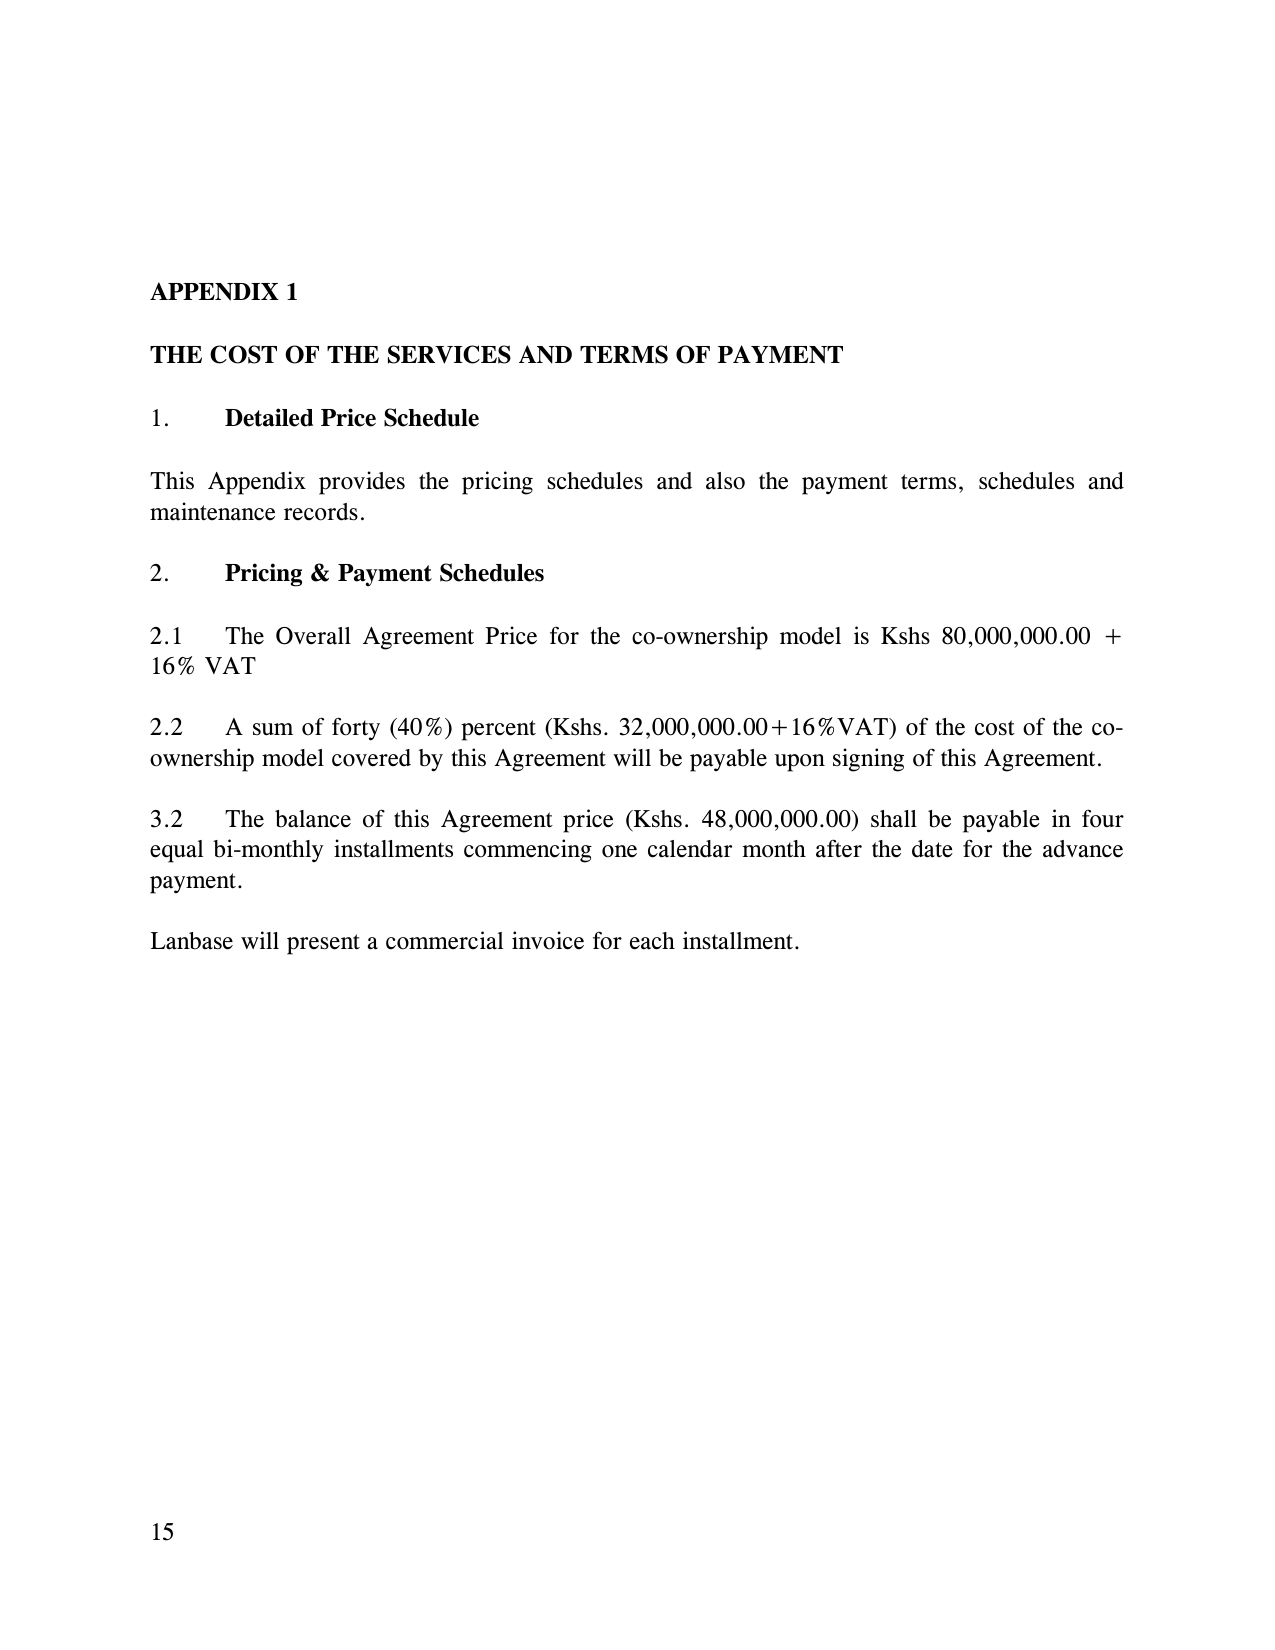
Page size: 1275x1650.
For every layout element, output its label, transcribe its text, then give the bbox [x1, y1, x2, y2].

text 2. Pricing & Payment Schedules [150, 558, 1125, 588]
text 3.2 The balance of this Agreement price (Kshs. 48,000,000.00) shall be payable in four equal bi-monthly installments commencing one calendar month after the date for the advance payment. [150, 805, 1125, 894]
text APPENDIX 1 [150, 277, 1125, 307]
text 2.2 A sum of forty (40%) percent (Kshs. 32,000,000.00+16%VAT) of the cost of the co-ownership model covered by this Agreement will be payable upon signing of this Agreement. [150, 713, 1125, 772]
text This Appendix provides the pricing schedules and also the payment terms, schedules and maintenance records. [150, 467, 1125, 526]
text 1. Detailed Price Schedule [150, 403, 1125, 433]
text THE COST OF THE SERVICES AND TERMS OF PAYMENT [150, 340, 1125, 370]
text Lanbase will present a commercial invoice for each installment. [150, 927, 1125, 956]
text 2.1 The Overall Agreement Price for the co-ownership model is Kshs 80,000,000.00 + 16% VAT [150, 622, 1125, 681]
